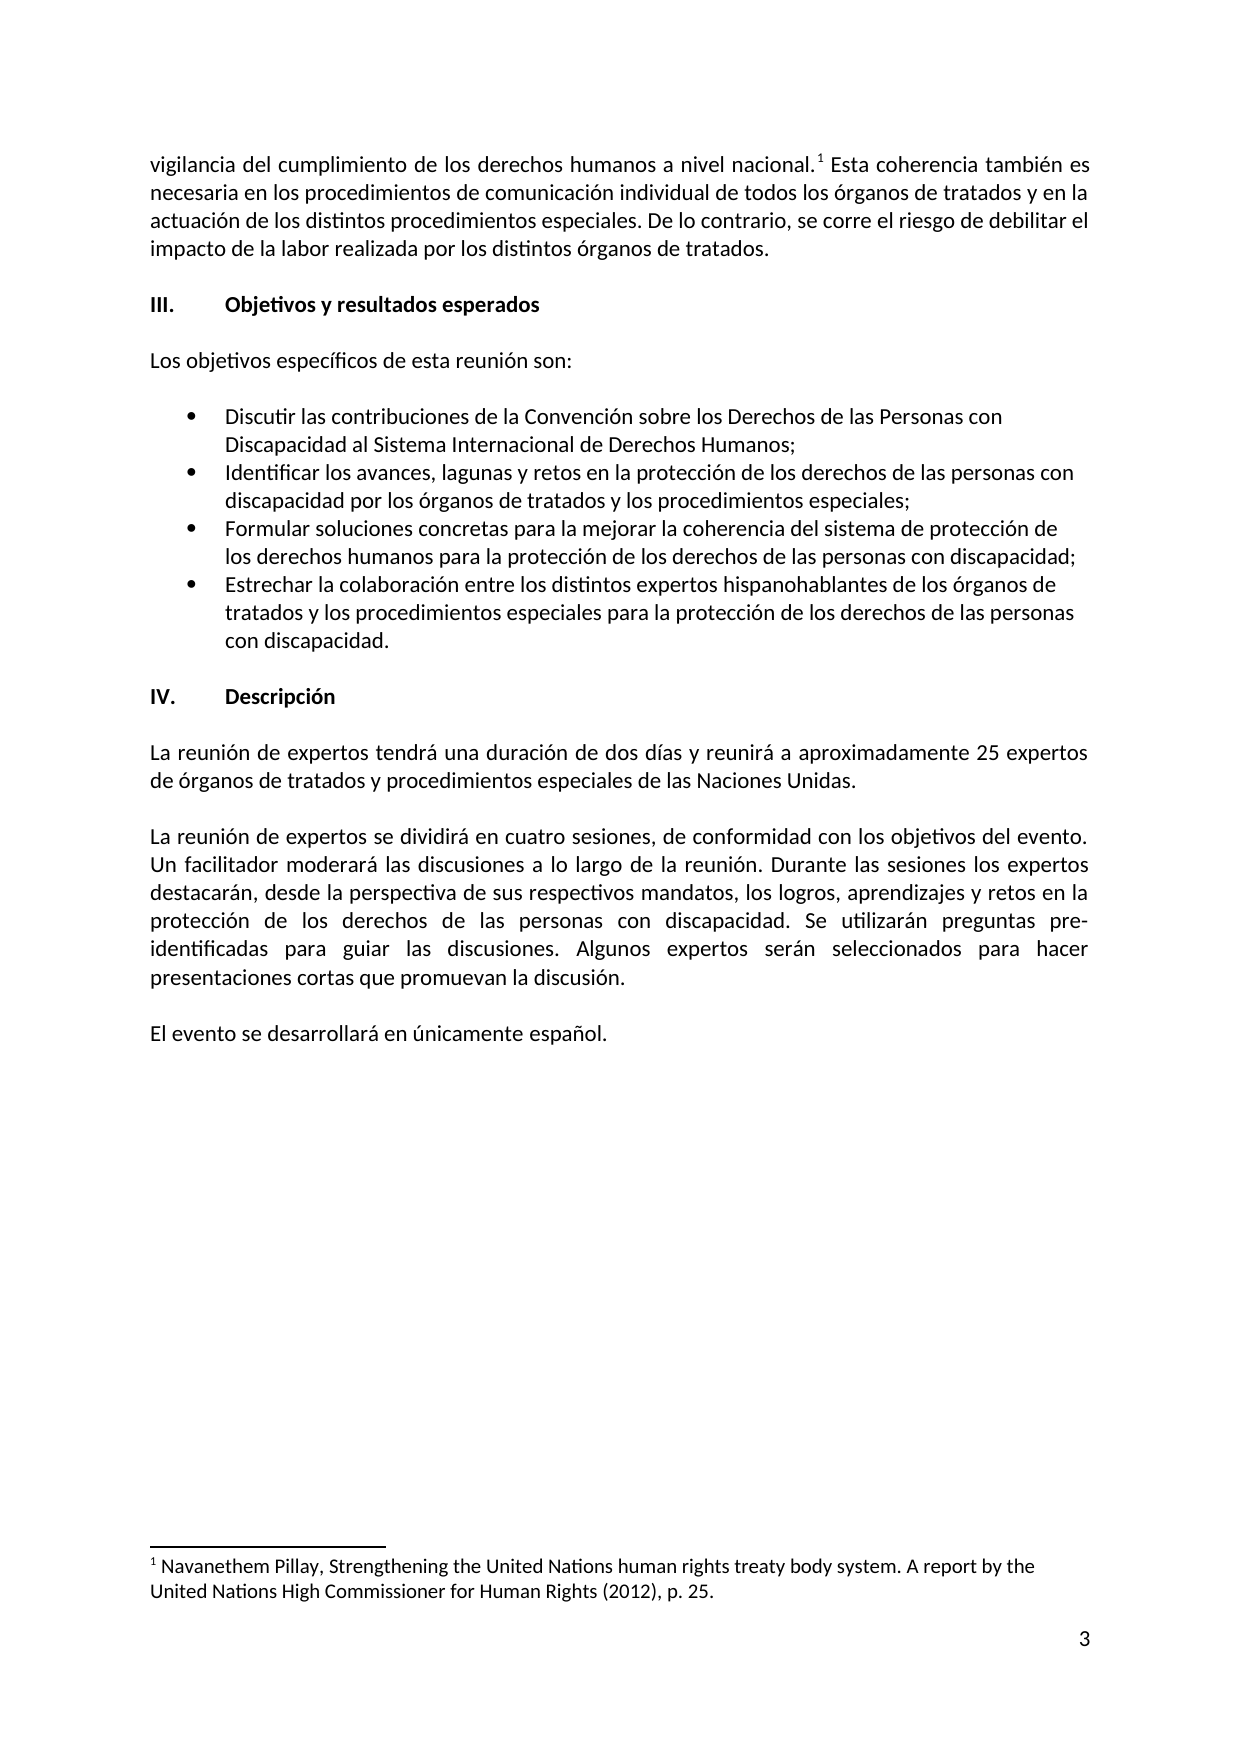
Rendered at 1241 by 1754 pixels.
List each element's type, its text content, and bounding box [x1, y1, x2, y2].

text El evento se desarrollará en únicamente español. [150, 1019, 1090, 1047]
text Los objetivos específicos de esta reunión son: [150, 346, 1090, 374]
text IV. Descripción [150, 682, 1090, 710]
text III. Objetivos y resultados esperados [150, 290, 1090, 318]
text La reunión de expertos tendrá una duración de dos días y reunirá a aproximadamente 25 expertos de órganos de tratados y procedimientos especiales de las Naciones Unidas. [150, 738, 1090, 794]
list Formular soluciones concretas para la mejorar la coherencia del sistema de protección de los derechos humanos para la protección de los derechos de las personas con discapacidad; [187, 514, 1090, 570]
list Estrechar la colaboración entre los distintos expertos hispanohablantes de los órganos de tratados y los procedimientos especiales para la protección de los derechos de las personas con discapacidad. [187, 570, 1090, 654]
text La reunión de expertos se dividirá en cuatro sesiones, de conformidad con los objetivos del evento. Un facilitador moderará las discusiones a lo largo de la reunión. Durante las sesiones los expertos destacarán, desde la perspectiva de sus respectivos mandatos, los logros, aprendizajes y retos en la protección de los derechos de las personas con discapacidad. Se utilizarán preguntas pre-identificadas para guiar las discusiones. Algunos expertos serán seleccionados para hacer presentaciones cortas que promuevan la discusión. [150, 822, 1090, 991]
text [150, 150, 1090, 262]
list Identificar los avances, lagunas y retos en la protección de los derechos de las personas con discapacidad por los órganos de tratados y los procedimientos especiales; [187, 458, 1090, 514]
list Discutir las contribuciones de la Convención sobre los Derechos de las Personas con Discapacidad al Sistema Internacional de Derechos Humanos; [187, 402, 1090, 458]
